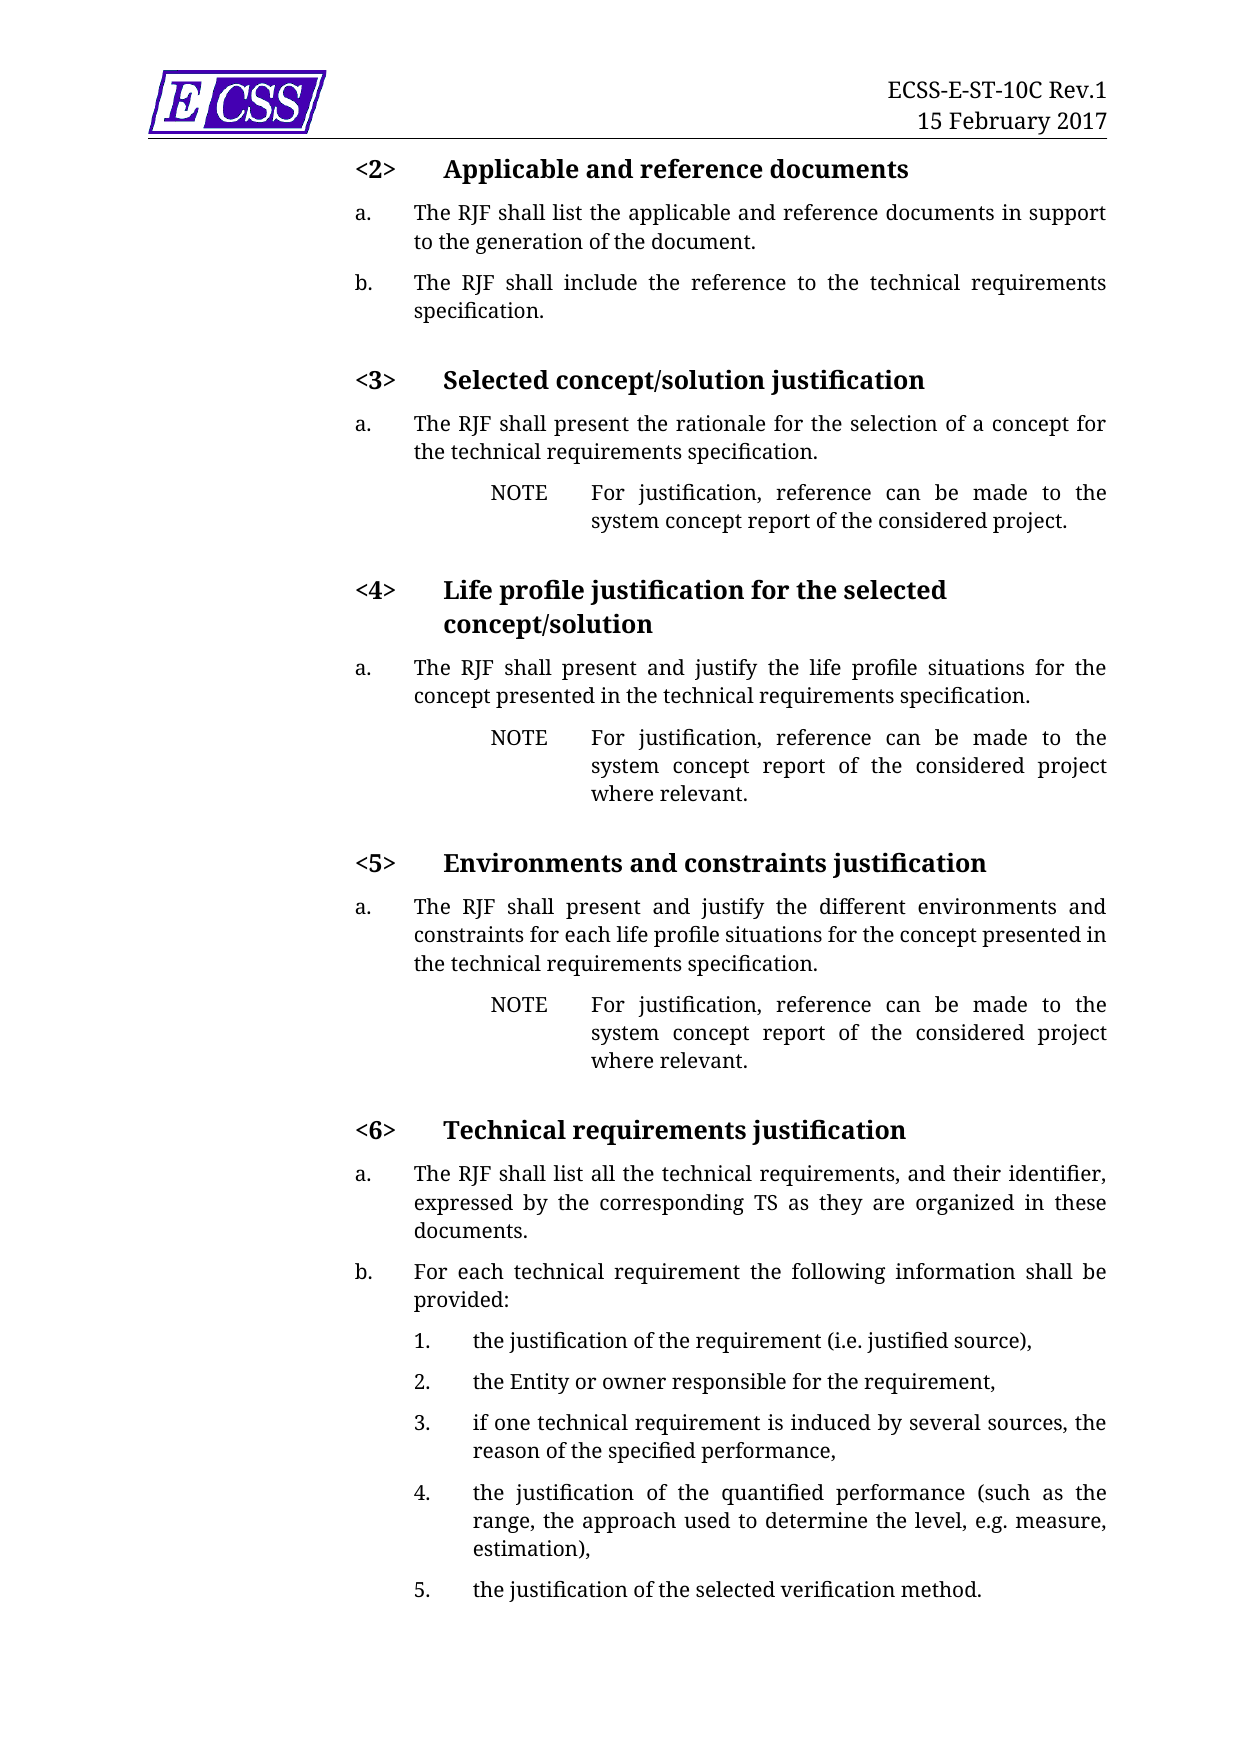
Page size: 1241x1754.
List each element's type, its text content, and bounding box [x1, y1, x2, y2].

text if one technical requirement is induced by several sources, the reason of the specified performance, [413, 1408, 1107, 1465]
list The RJF shall list the applicable and reference documents in support to the generation of the document. [354, 198, 1107, 255]
text the justification of the selected verification method. [413, 1575, 1107, 1604]
list The RJF shall list all the technical requirements, and their identifier, expressed by the corresponding TS as they are organized in these documents. [354, 1159, 1107, 1244]
text Environments and constraints justification [354, 845, 1107, 879]
text Life profile justification for the selected concept/solution [354, 573, 1107, 641]
text The RJF shall include the reference to the technical requirements specification. [354, 268, 1107, 325]
text the justification of the quantified performance (such as the range, the approach used to determine the level, e.g. measure, estimation), [413, 1478, 1107, 1563]
text the justification of the requirement (i.e. justified source), [413, 1326, 1107, 1355]
text Applicable and reference documents [354, 152, 1107, 186]
text For justification, reference can be made to the system concept report of the considered project where relevant. [490, 990, 1107, 1075]
text For justification, reference can be made to the system concept report of the considered project where relevant. [490, 723, 1107, 808]
text For justification, reference can be made to the system concept report of the considered project. [490, 478, 1107, 535]
text Technical requirements justification [354, 1113, 1107, 1147]
text Selected concept/solution justification [354, 362, 1107, 396]
text the Entity or owner responsible for the requirement, [413, 1367, 1107, 1396]
picture [148, 70, 327, 134]
list The RJF shall present the rationale for the selection of a concept for the technical requirements specification. [354, 409, 1107, 466]
list The RJF shall present and justify the different environments and constraints for each life profile situations for the concept presented in the technical requirements specification. [354, 892, 1107, 977]
list The RJF shall present and justify the life profile situations for the concept presented in the technical requirements specification. [354, 653, 1107, 710]
text For each technical requirement the following information shall be provided: [354, 1257, 1107, 1314]
